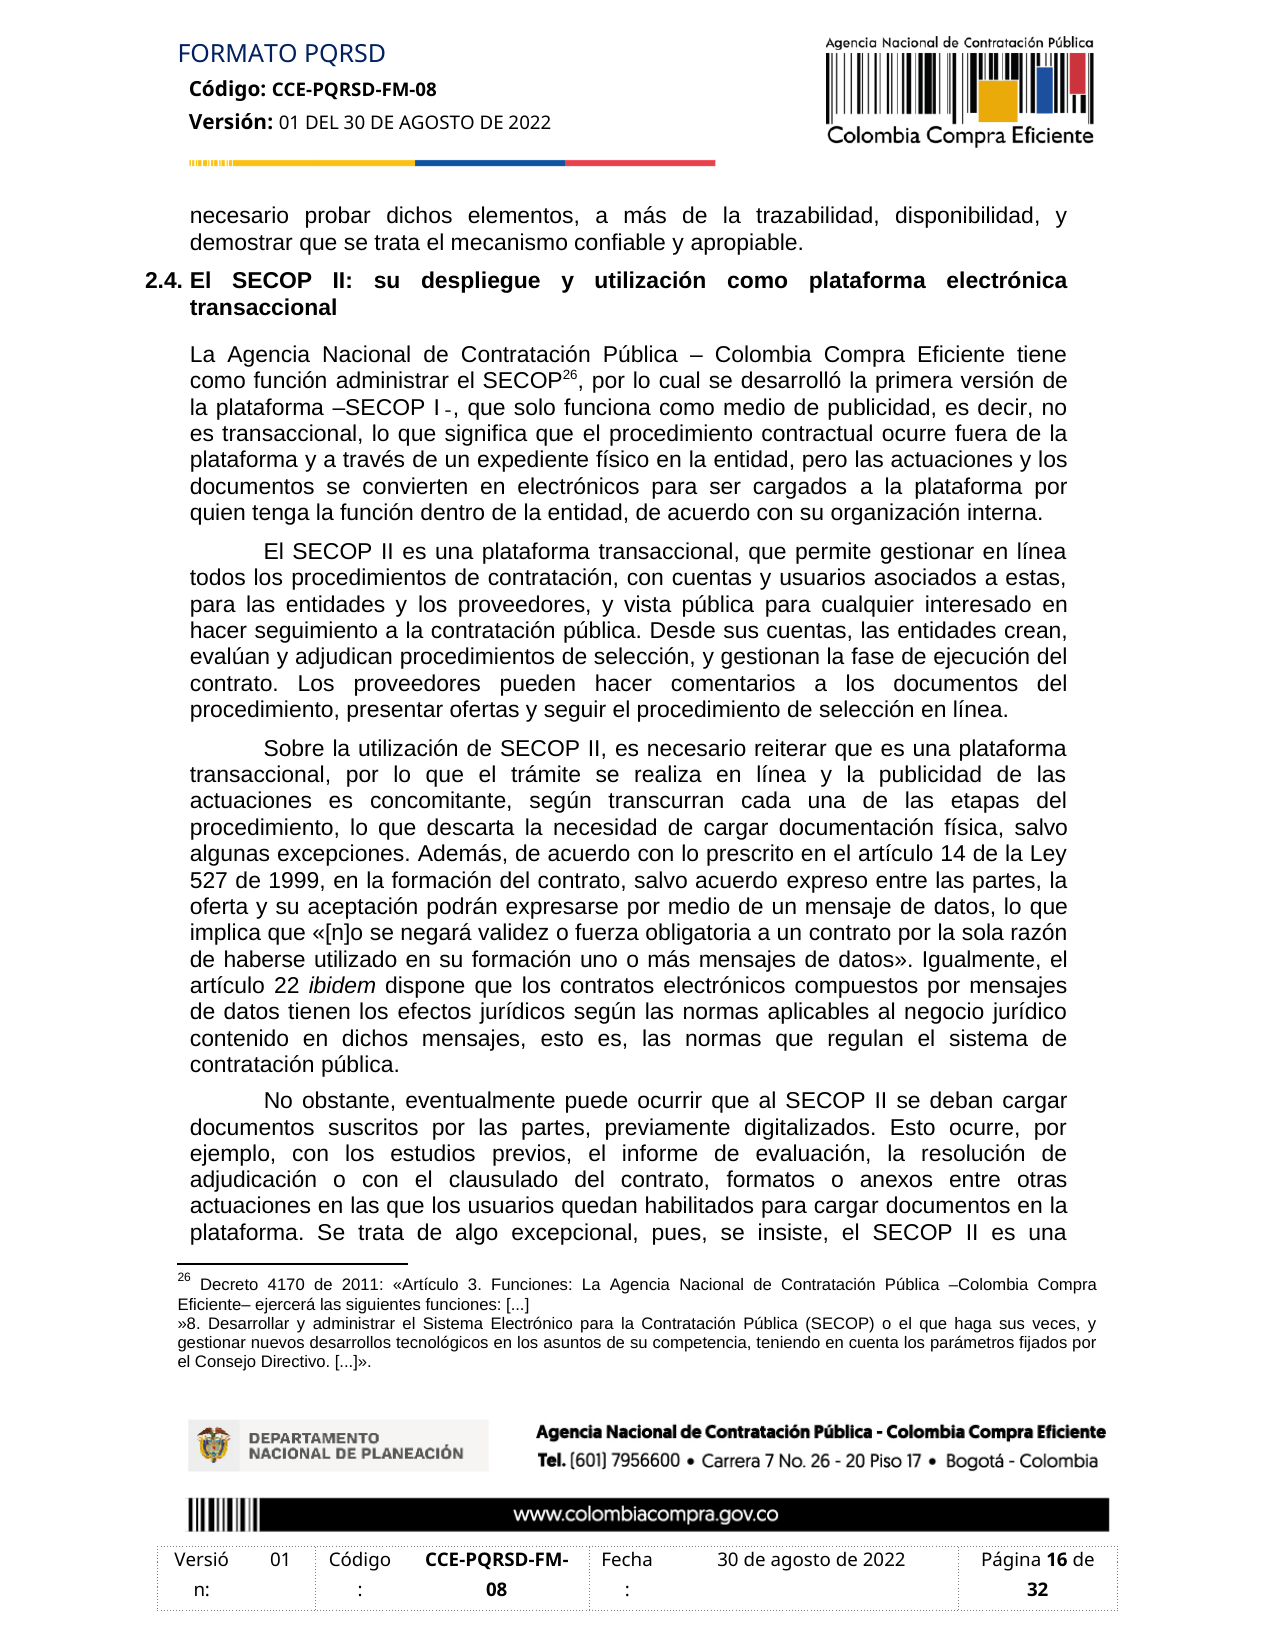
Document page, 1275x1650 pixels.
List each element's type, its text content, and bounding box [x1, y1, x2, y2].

picture [177, 1395, 1120, 1542]
text Sobre la utilización de SECOP II, es necesario reiterar que es una plataforma transaccional, por lo que el trámite se realiza en línea y la publicidad de las actuaciones es concomitante, según transcurran cada una de las etapas del procedimiento, lo que descarta la necesidad de cargar documentación física, salvo algunas excepciones. Además, de acuerdo con lo prescrito en el artículo 14 de la Ley 527 de 1999, en la formación del contrato, salvo acuerdo expreso entre las partes, la oferta y su aceptación podrán expresarse por medio de un mensaje de datos, lo que implica que «[n]o se negará validez o fuerza obligatoria a un contrato por la sola razón de haberse utilizado en su formación uno o más mensajes de datos». Igualmente, el artículo 22 ibidem dispone que los contratos electrónicos compuestos por mensajes de datos tienen los efectos jurídicos según las normas aplicables al negocio jurídico contenido en dichos mensajes, esto es, las normas que regulan el sistema de contratación pública. [189, 735, 1068, 1077]
picture [187, 155, 719, 169]
picture [826, 36, 1098, 148]
text La Agencia Nacional de Contratación Pública – Colombia Compra Eficiente tiene como función administrar el SECOP, por lo cual se desarrolló la primera versión de la plataforma –SECOP I ̶ , que solo funciona como medio de publicidad, es decir, no es transaccional, lo que significa que el procedimiento contractual ocurre fuera de la plataforma y a través de un expediente físico en la entidad, pero las actuaciones y los documentos se convierten en electrónicos para ser cargados a la plataforma por quien tenga la función dentro de la entidad, de acuerdo con su organización interna. [189, 341, 1068, 525]
subtitle El SECOP II: su despliegue y utilización como plataforma electrónica transaccional [145, 267, 1068, 320]
text El SECOP II es una plataforma transaccional, que permite gestionar en línea todos los procedimientos de contratación, con cuentas y usuarios asociados a estas, para las entidades y los proveedores, y vista pública para cualquier interesado en hacer seguimiento a la contratación pública. Desde sus cuentas, las entidades crean, evalúan y adjudican procedimientos de selección, y gestionan la fase de ejecución del contrato. Los proveedores pueden hacer comentarios a los documentos del procedimiento, presentar ofertas y seguir el procedimiento de selección en línea. [189, 538, 1068, 722]
